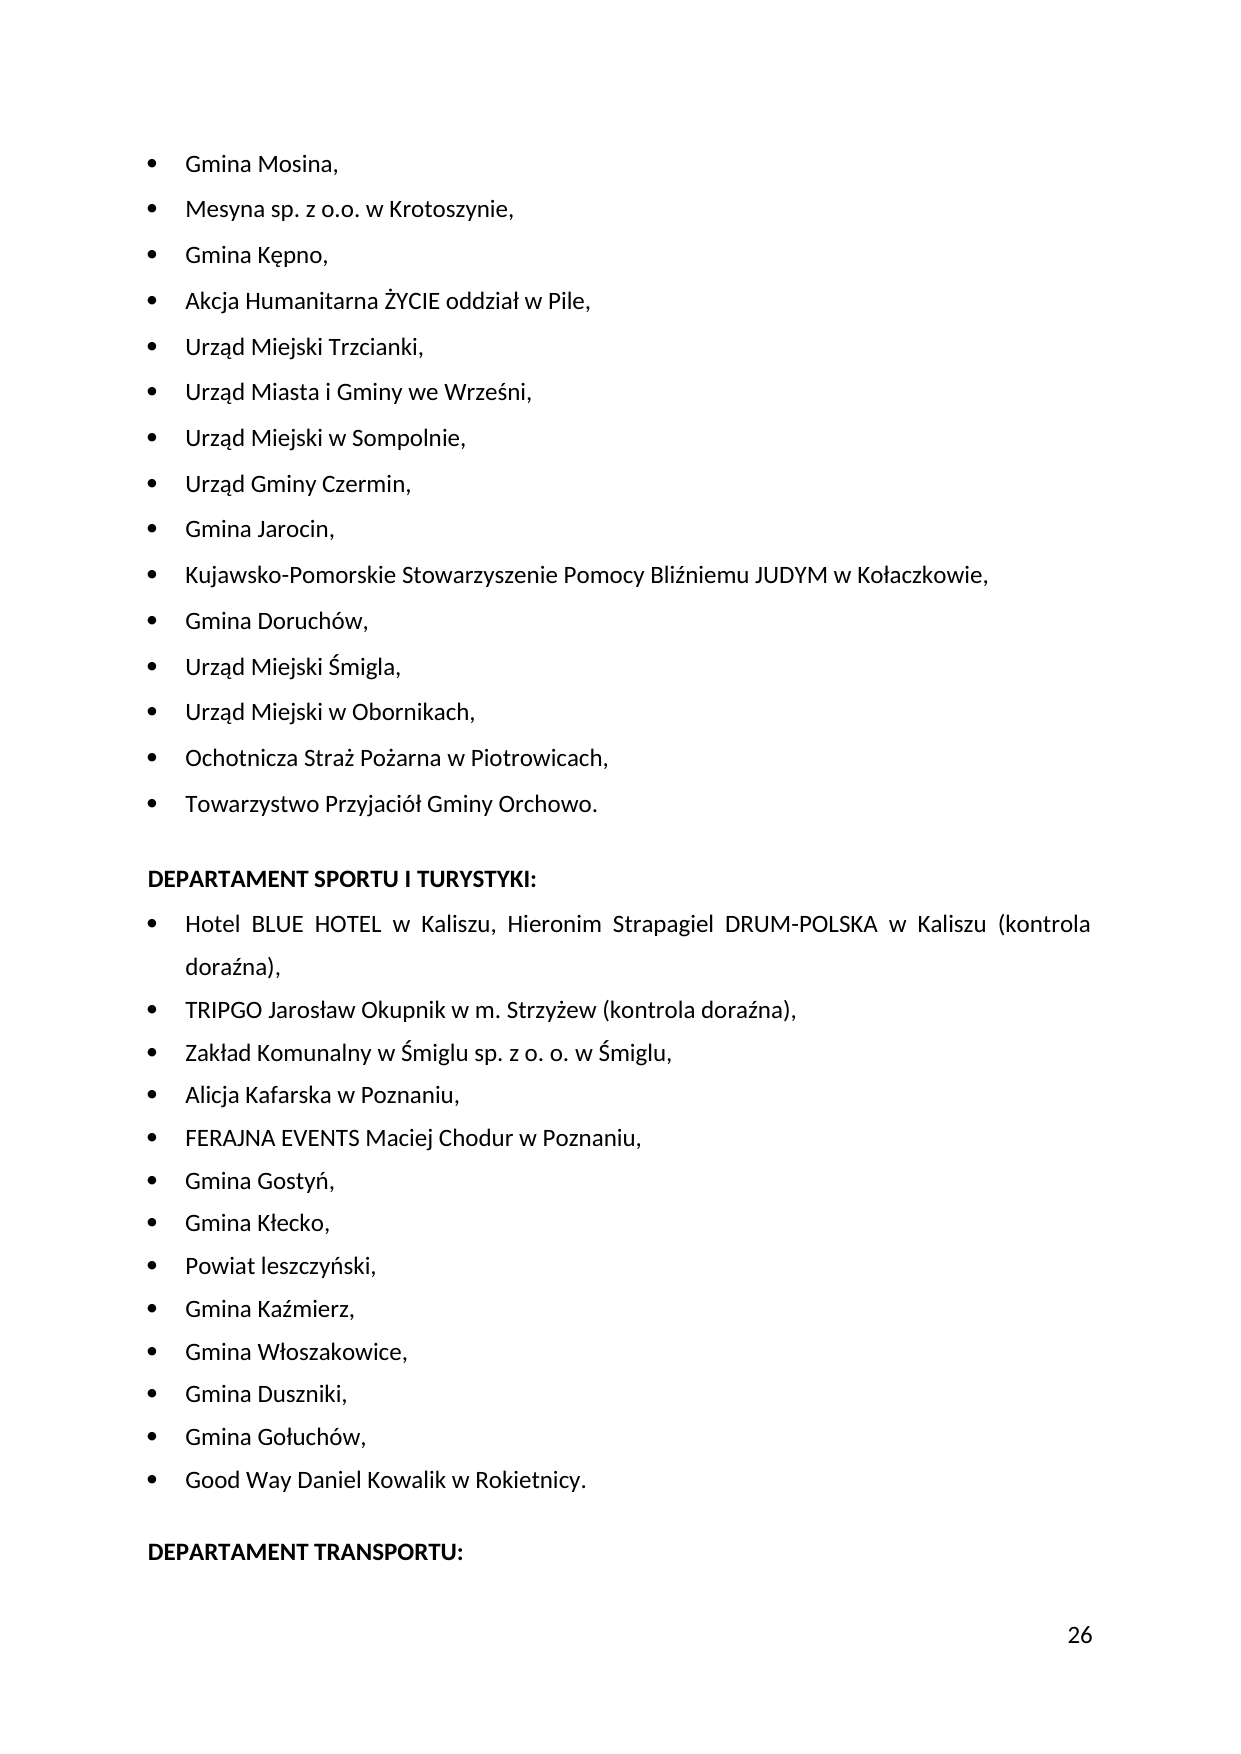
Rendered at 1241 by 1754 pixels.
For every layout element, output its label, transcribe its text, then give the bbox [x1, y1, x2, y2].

list Gmina Gostyń, [148, 1165, 1092, 1195]
list Ochotnicza Straż Pożarna w Piotrowicach, [148, 742, 1092, 773]
list Gmina Doruchów, [148, 605, 1092, 636]
list Powiat leszczyński, [148, 1250, 1092, 1281]
list Gmina Jarocin, [148, 513, 1092, 544]
list Urząd Miejski w Sompolnie, [148, 422, 1092, 453]
list Gmina Kępno, [148, 239, 1092, 270]
list Gmina Gołuchów, [148, 1421, 1092, 1452]
list Gmina Mosina, [148, 148, 1092, 178]
list TRIPGO Jarosław Okupnik w m. Strzyżew (kontrola doraźna), [148, 994, 1092, 1024]
list Gmina Duszniki, [148, 1378, 1092, 1409]
text DEPARTAMENT SPORTU I TURYSTYKI: [148, 863, 1092, 893]
list Towarzystwo Przyjaciół Gminy Orchowo. [148, 788, 1092, 818]
list Gmina Włoszakowice, [148, 1336, 1092, 1366]
list Alicja Kafarska w Poznaniu, [148, 1079, 1092, 1110]
list Zakład Komunalny w Śmiglu sp. z o. o. w Śmiglu, [148, 1037, 1092, 1067]
list Hotel BLUE HOTEL w Kaliszu, Hieronim Strapagiel DRUM-POLSKA w Kaliszu (kontrola doraźna), [148, 908, 1092, 982]
list FERAJNA EVENTS Maciej Chodur w Poznaniu, [148, 1122, 1092, 1153]
list Gmina Kaźmierz, [148, 1293, 1092, 1323]
list Urząd Gminy Czermin, [148, 468, 1092, 498]
list Urząd Miasta i Gminy we Wrześni, [148, 376, 1092, 407]
list Gmina Kłecko, [148, 1207, 1092, 1238]
text DEPARTAMENT TRANSPORTU: [148, 1536, 1092, 1566]
list Kujawsko-Pomorskie Stowarzyszenie Pomocy Bliźniemu JUDYM w Kołaczkowie, [148, 559, 1092, 590]
list Good Way Daniel Kowalik w Rokietnicy. [148, 1464, 1092, 1494]
list Mesyna sp. z o.o. w Krotoszynie, [148, 193, 1092, 224]
list Akcja Humanitarna ŻYCIE oddział w Pile, [148, 285, 1092, 315]
list Urząd Miejski w Obornikach, [148, 696, 1092, 727]
list Urząd Miejski Trzcianki, [148, 331, 1092, 361]
list Urząd Miejski Śmigla, [148, 651, 1092, 681]
